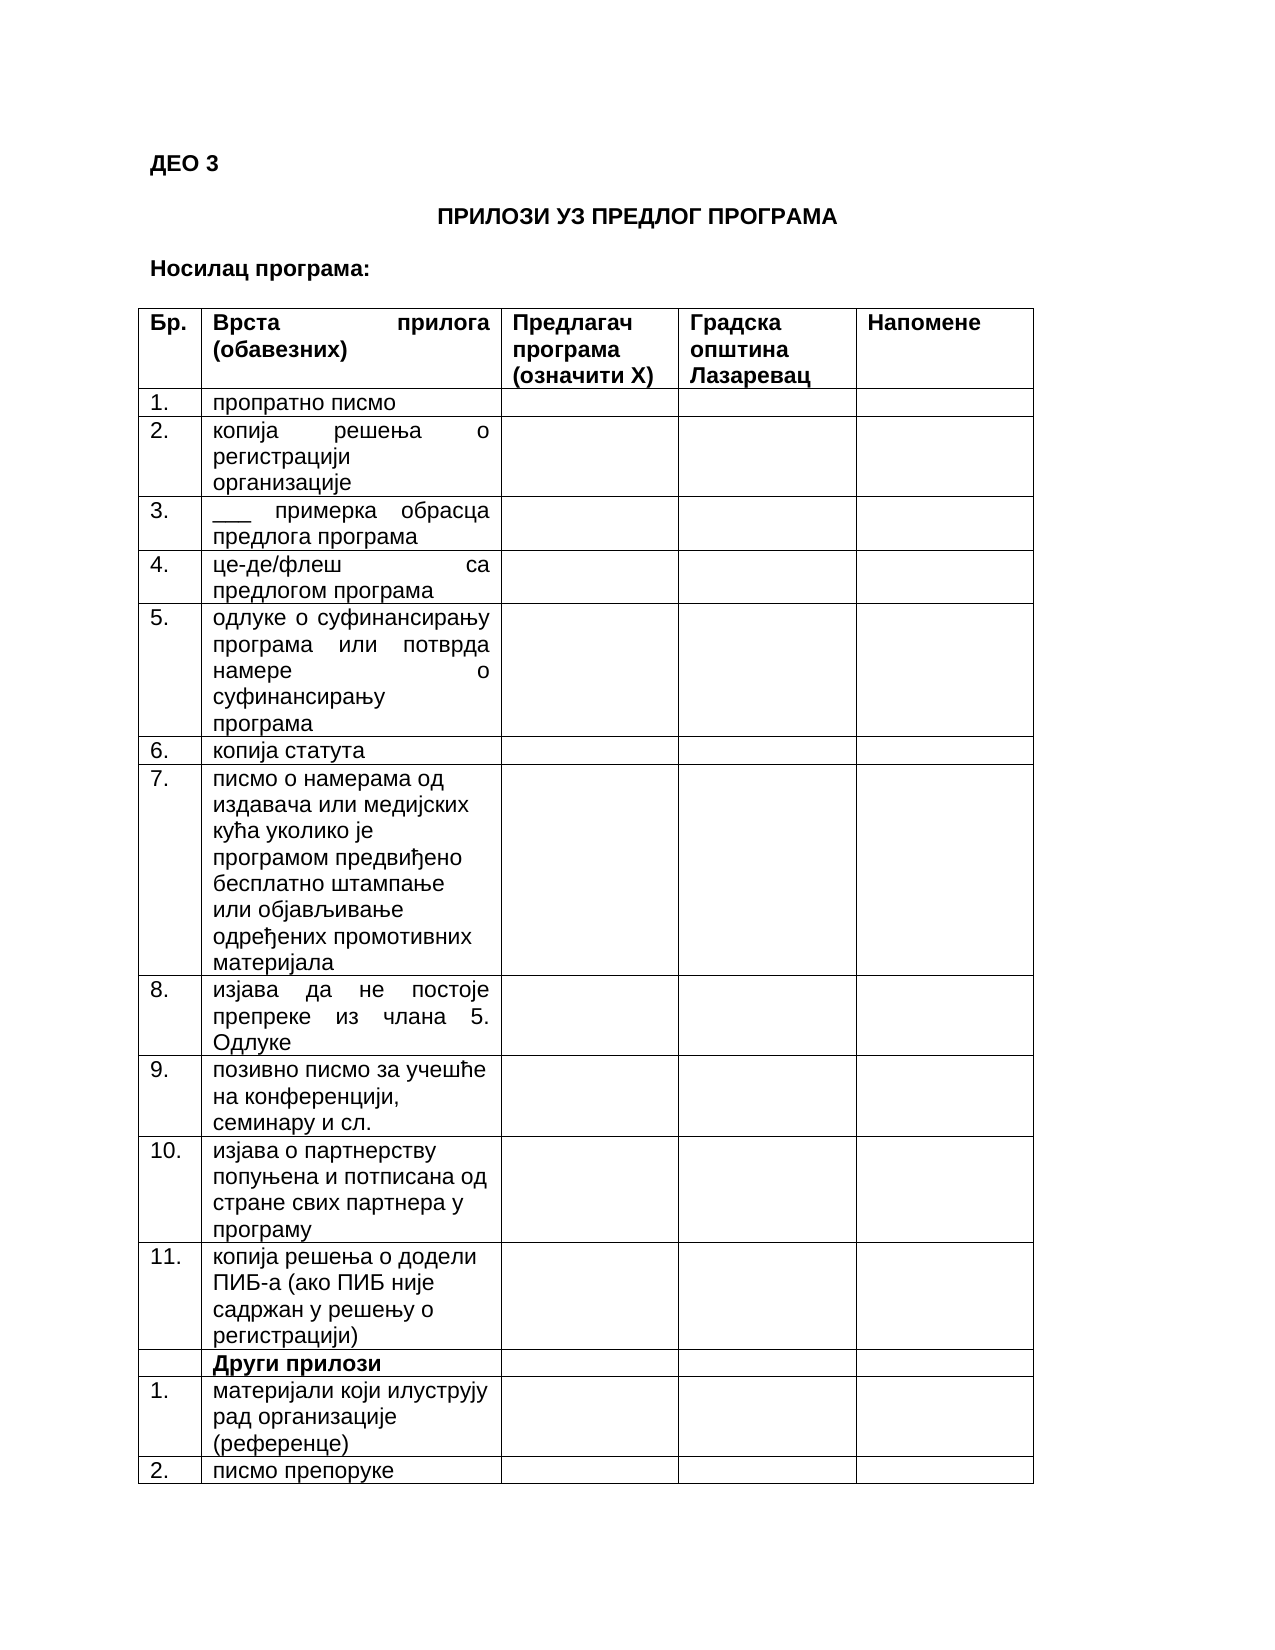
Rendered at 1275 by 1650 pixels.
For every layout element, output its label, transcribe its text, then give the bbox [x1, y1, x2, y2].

table_header Предлагач програма (означити X) [502, 309, 678, 388]
table_cell [502, 389, 678, 416]
table_cell писмо препоруке [202, 1457, 501, 1483]
table_cell [679, 389, 856, 416]
table_cell [679, 551, 856, 603]
table_cell 2. [139, 417, 201, 496]
table_cell 1. [139, 1377, 201, 1456]
table_cell [857, 604, 1033, 736]
table_cell [502, 551, 678, 603]
text ДЕО 3 [150, 150, 1125, 176]
table_cell [502, 417, 678, 496]
table_cell [857, 976, 1033, 1055]
table_cell [857, 551, 1033, 603]
table_cell 11. [139, 1243, 201, 1348]
table_header Градска општина Лазаревац [679, 309, 856, 388]
table_cell одлуке о суфинансирању програма или потврда намере о суфинансирању програма [202, 604, 501, 736]
table_cell [502, 737, 678, 763]
table_cell [502, 1137, 678, 1242]
table_cell 5. [139, 604, 201, 736]
table_cell [502, 976, 678, 1055]
table_cell 3. [139, 497, 201, 549]
table_cell [502, 1056, 678, 1136]
table_cell це-де/флеш са предлогом програма [202, 551, 501, 603]
table_cell [502, 765, 678, 975]
table_cell 9. [139, 1056, 201, 1136]
table_cell [857, 1457, 1033, 1483]
table_cell [857, 737, 1033, 763]
table_cell [502, 1243, 678, 1348]
table_cell [857, 1137, 1033, 1242]
table_cell [857, 389, 1033, 416]
table_cell писмо о намерама од издавача или медијских кућа уколико је програмом предвиђено бесплатно штампање или објављивање одређених промотивних материјала [202, 765, 501, 975]
table_header Напомене [857, 309, 1033, 388]
table_cell 1. [139, 389, 201, 416]
table_cell [502, 1457, 678, 1483]
table_cell позивно писмо за учешће на конференцији, семинару и сл. [202, 1056, 501, 1136]
table_cell 10. [139, 1137, 201, 1242]
table_cell [679, 976, 856, 1055]
table_cell 4. [139, 551, 201, 603]
table_cell ___ примерка обрасца предлога програма [202, 497, 501, 549]
table_cell [679, 737, 856, 763]
table_cell 7. [139, 765, 201, 975]
text Носилац програма: [150, 255, 1125, 282]
table_cell [679, 1243, 856, 1348]
table_cell пропратно писмо [202, 389, 501, 416]
table_cell [502, 1350, 678, 1376]
table_cell [679, 1056, 856, 1136]
table_cell копија решења о регистрацији организације [202, 417, 501, 496]
text ПРИЛОЗИ УЗ ПРЕДЛОГ ПРОГРАМА [150, 203, 1125, 229]
table_cell [857, 765, 1033, 975]
table_cell Други прилози [202, 1350, 501, 1376]
table_cell [679, 1350, 856, 1376]
table_cell 8. [139, 976, 201, 1055]
table_cell [502, 604, 678, 736]
table_cell [502, 1377, 678, 1456]
table_cell [679, 765, 856, 975]
table_cell копија решења о додели ПИБ-а (ако ПИБ није садржан у решењу о регистрацији) [202, 1243, 501, 1348]
table_cell [679, 497, 856, 549]
table_cell [679, 1137, 856, 1242]
table_cell [857, 417, 1033, 496]
table_cell [857, 1350, 1033, 1376]
table_cell [139, 1350, 201, 1376]
table_cell [679, 604, 856, 736]
table_cell [857, 1243, 1033, 1348]
table_header Врста прилога (обавезних) [202, 309, 501, 388]
table_cell [857, 1377, 1033, 1456]
table_cell [679, 1457, 856, 1483]
table_cell [857, 1056, 1033, 1136]
table_header Бр. [139, 309, 201, 388]
table_cell копија статута [202, 737, 501, 763]
table_cell 6. [139, 737, 201, 763]
table_cell 2. [139, 1457, 201, 1483]
table_cell [679, 417, 856, 496]
table_cell [857, 497, 1033, 549]
table_cell материјали који илуструју рад организације (референце) [202, 1377, 501, 1456]
table_cell [502, 497, 678, 549]
table_cell изјава о партнерству попуњена и потписана од стране свих партнера у програму [202, 1137, 501, 1242]
table_cell [679, 1377, 856, 1456]
table_cell изјава да не постоје препреке из члана 5. Одлуке [202, 976, 501, 1055]
